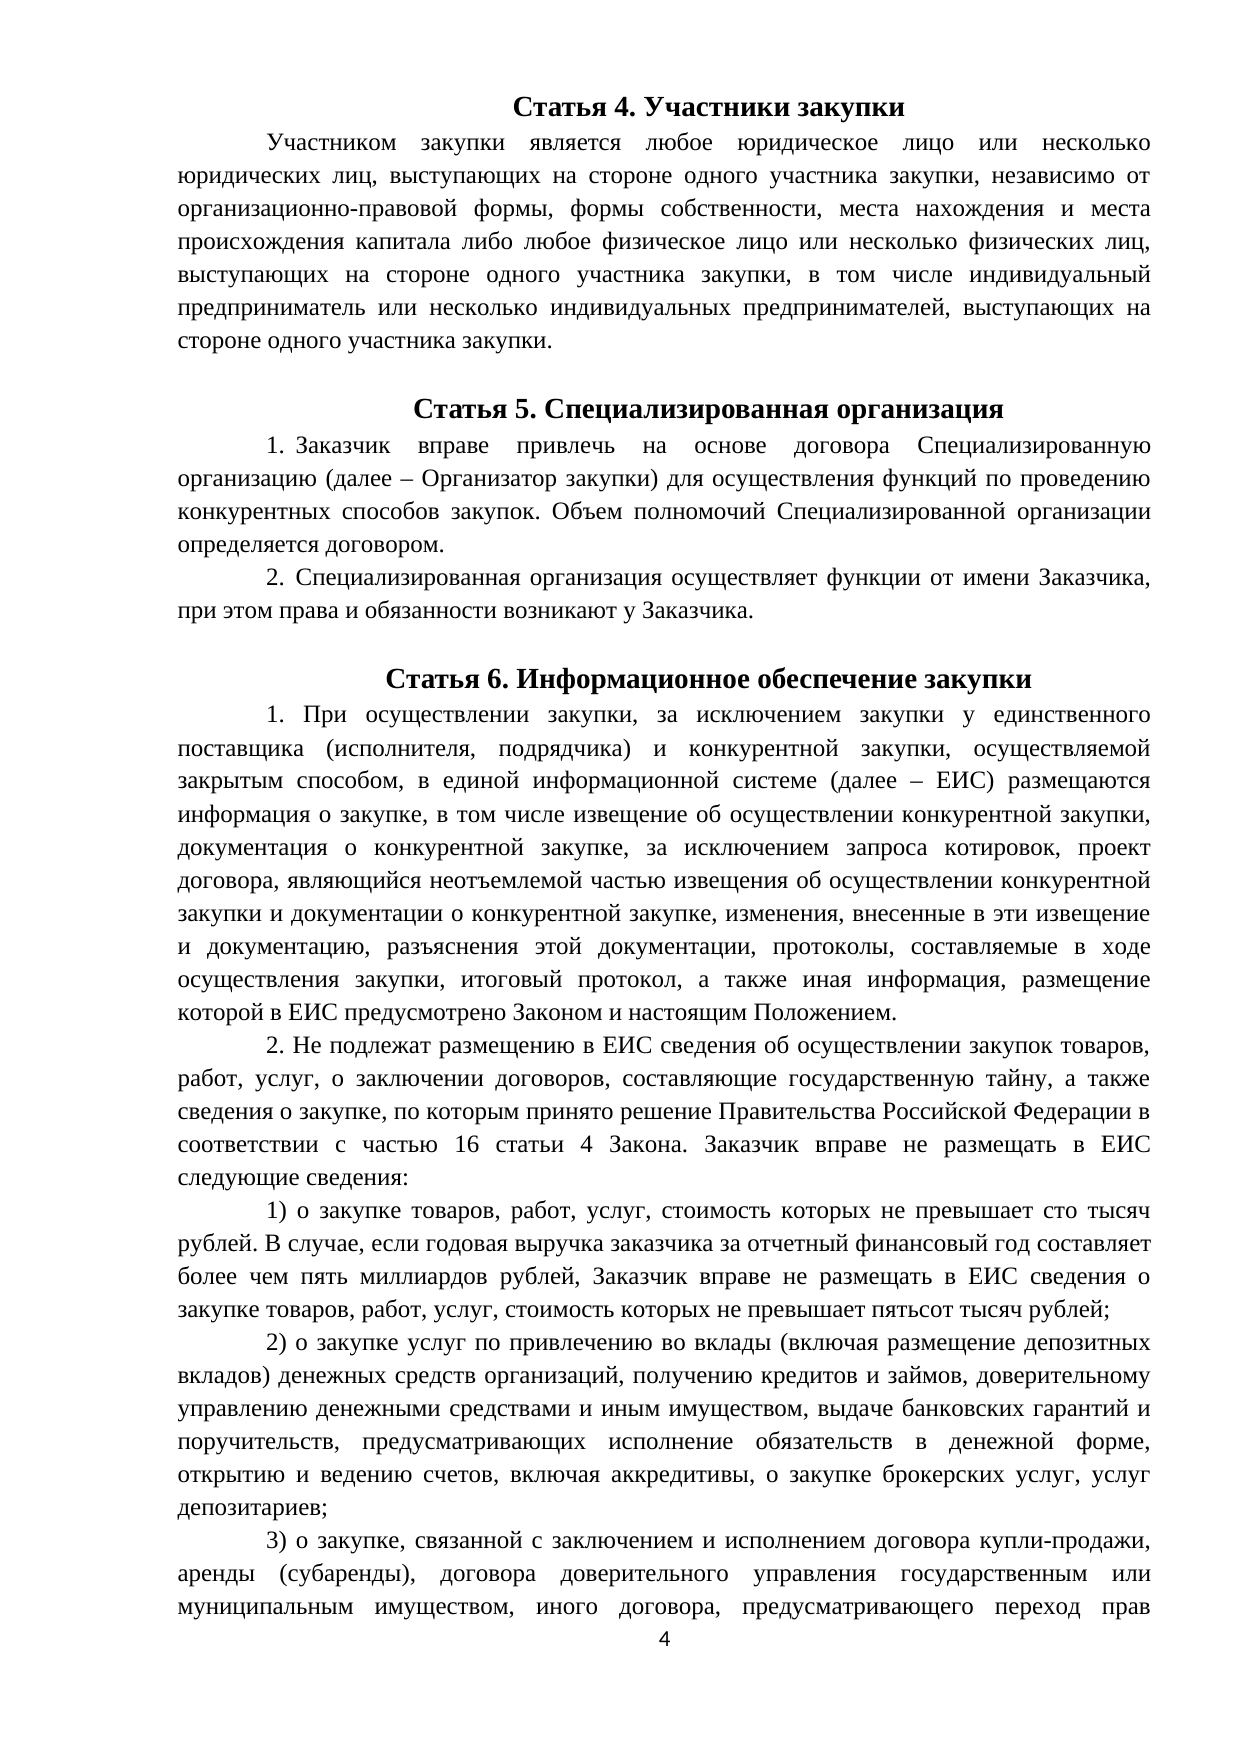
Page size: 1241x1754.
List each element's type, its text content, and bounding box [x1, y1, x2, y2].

subtitle Статья 6. Информационное обеспечение закупки [177, 661, 1152, 694]
subtitle Статья 5. Специализированная организация [177, 391, 1152, 425]
text 2. Не подлежат размещению в ЕИС сведения об осуществлении закупок товаров, работ, услуг, о заключении договоров, составляющие государственную тайну, а также сведения о закупке, по которым принято решение Правительства Российской Федерации в соответствии с частью 16 статьи 4 Закона. Заказчик вправе не размещать в ЕИС следующие сведения: [177, 1030, 1152, 1191]
list Специализированная организация осуществляет функции от имени Заказчика, при этом права и обязанности возникают у Заказчика. [177, 562, 1152, 624]
text 2) о закупке услуг по привлечению во вклады (включая размещение депозитных вкладов) денежных средств организаций, получению кредитов и займов, доверительному управлению денежными средствами и иным имуществом, выдаче банковских гарантий и поручительств, предусматривающих исполнение обязательств в денежной форме, открытию и ведению счетов, включая аккредитивы, о закупке брокерских услуг, услуг депозитариев; [177, 1327, 1152, 1521]
text Участником закупки является любое юридическое лицо или несколько юридических лиц, выступающих на стороне одного участника закупки, независимо от организационно-правовой формы, формы собственности, места нахождения и места происхождения капитала либо любое физическое лицо или несколько физических лиц, выступающих на стороне одного участника закупки, в том числе индивидуальный предприниматель или несколько индивидуальных предпринимателей, выступающих на стороне одного участника закупки. [177, 127, 1152, 354]
list Заказчик вправе привлечь на основе договора Специализированную организацию (далее – Организатор закупки) для осуществления функций по проведению конкурентных способов закупок. Объем полномочий Специализированной организации определяется договором. [177, 430, 1152, 558]
subtitle Статья 4. Участники закупки [177, 89, 1152, 122]
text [177, 1525, 1152, 1620]
text 1. При осуществлении закупки, за исключением закупки у единственного поставщика (исполнителя, подрядчика) и конкурентной закупки, осуществляемой закрытым способом, в единой информационной системе (далее – ЕИС) размещаются информация о закупке, в том числе извещение об осуществлении конкурентной закупки, документация о конкурентной закупке, за исключением запроса котировок, проект договора, являющийся неотъемлемой частью извещения об осуществлении конкурентной закупки и документации о конкурентной закупке, изменения, внесенные в эти извещение и документацию, разъяснения этой документации, протоколы, составляемые в ходе осуществления закупки, итоговый протокол, а также иная информация, размещение которой в ЕИС предусмотрено Законом и настоящим Положением. [177, 699, 1152, 1026]
text 1) о закупке товаров, работ, услуг, стоимость которых не превышает сто тысяч рублей. В случае, если годовая выручка заказчика за отчетный финансовый год составляет более чем пять миллиардов рублей, Заказчик вправе не размещать в ЕИС сведения о закупке товаров, работ, услуг, стоимость которых не превышает пятьсот тысяч рублей; [177, 1195, 1152, 1323]
